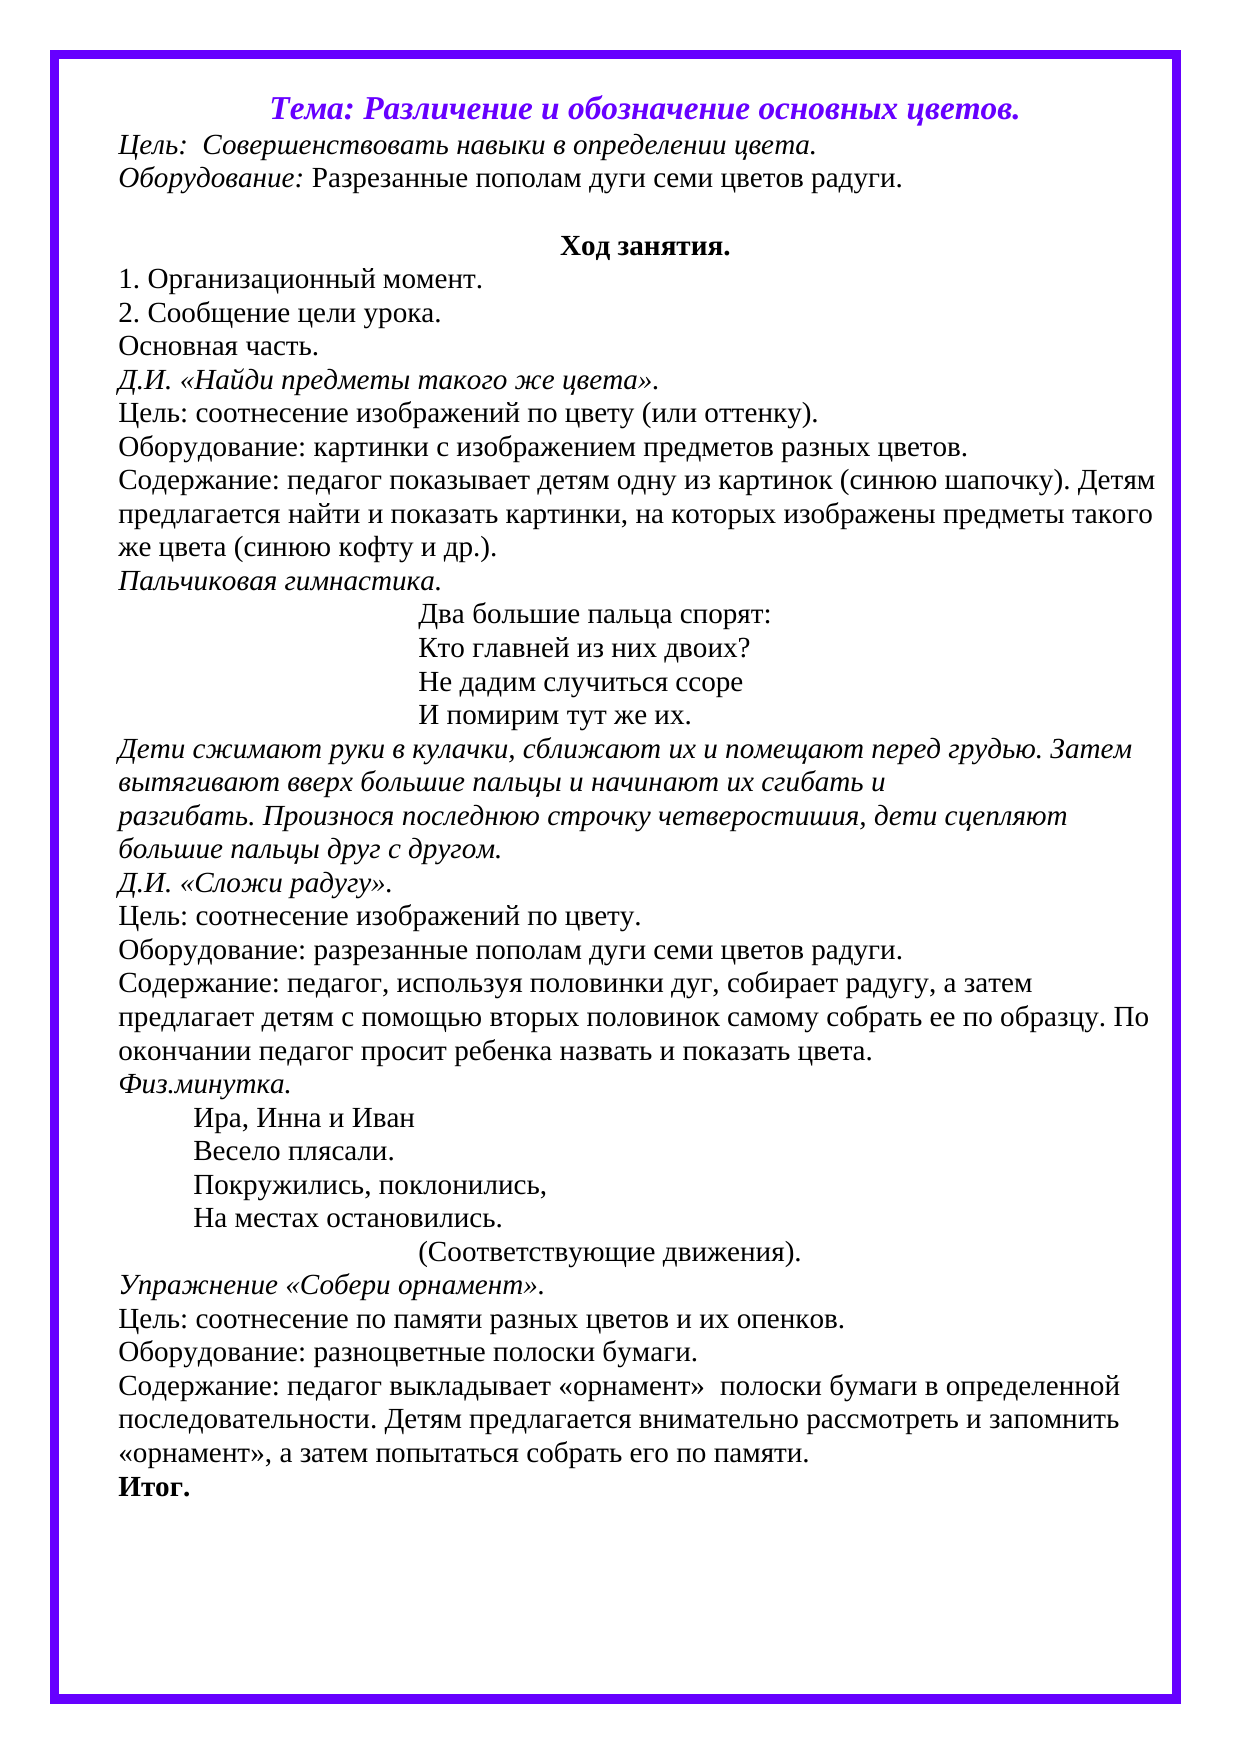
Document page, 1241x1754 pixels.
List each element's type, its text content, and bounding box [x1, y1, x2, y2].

text Цель: соотнесение изображений по цвету (или оттенку). [118, 395, 1172, 429]
text На местах остановились. [118, 1200, 1172, 1234]
text Содержание: педагог показывает детям одну из картинок (синюю шапочку). Детям предлагается найти и показать картинки, на которых изображены предметы такого же цвета (синюю кофту и др.). [118, 462, 1172, 563]
text Покружились, поклонились, [118, 1167, 1172, 1200]
text Оборудование: картинки с изображением предметов разных цветов. [118, 429, 1172, 462]
text разгибать. Произнося последнюю строчку четверостишия, дети сцепляют большие пальцы друг с другом. [118, 798, 1172, 865]
text И помирим тут же их. [343, 697, 1172, 731]
text (Соответствующие движения). [343, 1234, 1172, 1267]
text Итог. [118, 1469, 1172, 1502]
text 1. Организационный момент. [118, 261, 1172, 295]
text Основная часть. [118, 328, 1172, 362]
text Цель: соотнесение по памяти разных цветов и их опенков. [118, 1301, 1172, 1334]
text Ход занятия. [118, 228, 1172, 261]
text Д.И. «Найди предметы такoгo же цвета». [118, 362, 1172, 395]
text Тема: Различение и обозначение основных цветов. [118, 89, 1172, 127]
text Пальчиковая гимнастика. [118, 563, 1172, 597]
text Содержание: педагог выкладывает «орнамент» полоски бумаги в определенной последовательности. Детям предлагается внимательно рассмотреть и запомнить «opнaмент», а затем попытаться собрать eгo по памяти. [118, 1368, 1172, 1469]
text Оборудование: разноцветные полоски бумаги. [118, 1334, 1172, 1368]
text Кто главней из них двоих? [343, 630, 1172, 664]
text Цель: Совершенствовать навыки в определении цвета. [118, 127, 1172, 161]
text Цель: соотнесение изображений по цвету. [118, 898, 1172, 932]
text Не дадим случиться ссоре [343, 664, 1172, 697]
text Содержание: педагог, используя половинки дуг, собирает paдyгy, а затем предлагает детям с помощью вторых половинок самому собрать ее по образцу. По окончании педагог просит ребенка назвать и показать цвета. [118, 966, 1172, 1066]
text Физ.минутка. [118, 1066, 1172, 1100]
text Дети сжимают руки в кулачки, сближают их и помещают перед грудью. Затем вытягивают вверх большие пальцы и начинают их сгибать и [118, 731, 1172, 798]
text Ира, Инна и Иван [118, 1100, 1172, 1133]
text Два большие пальца спорят: [343, 597, 1172, 630]
text Оборудование: Разрезанные пополам дуги семи цветов радуги. [118, 161, 1172, 194]
text Д.И. «Сложи paдyгy». [118, 865, 1172, 898]
text Оборудование: разрезанные пополам дуги семи цветов радуги. [118, 932, 1172, 966]
text 2. Сообщение цели урока. [118, 295, 1172, 328]
text Весело плясали. [118, 1133, 1172, 1167]
text Упражнение «Собери орнамент». [118, 1267, 1172, 1301]
